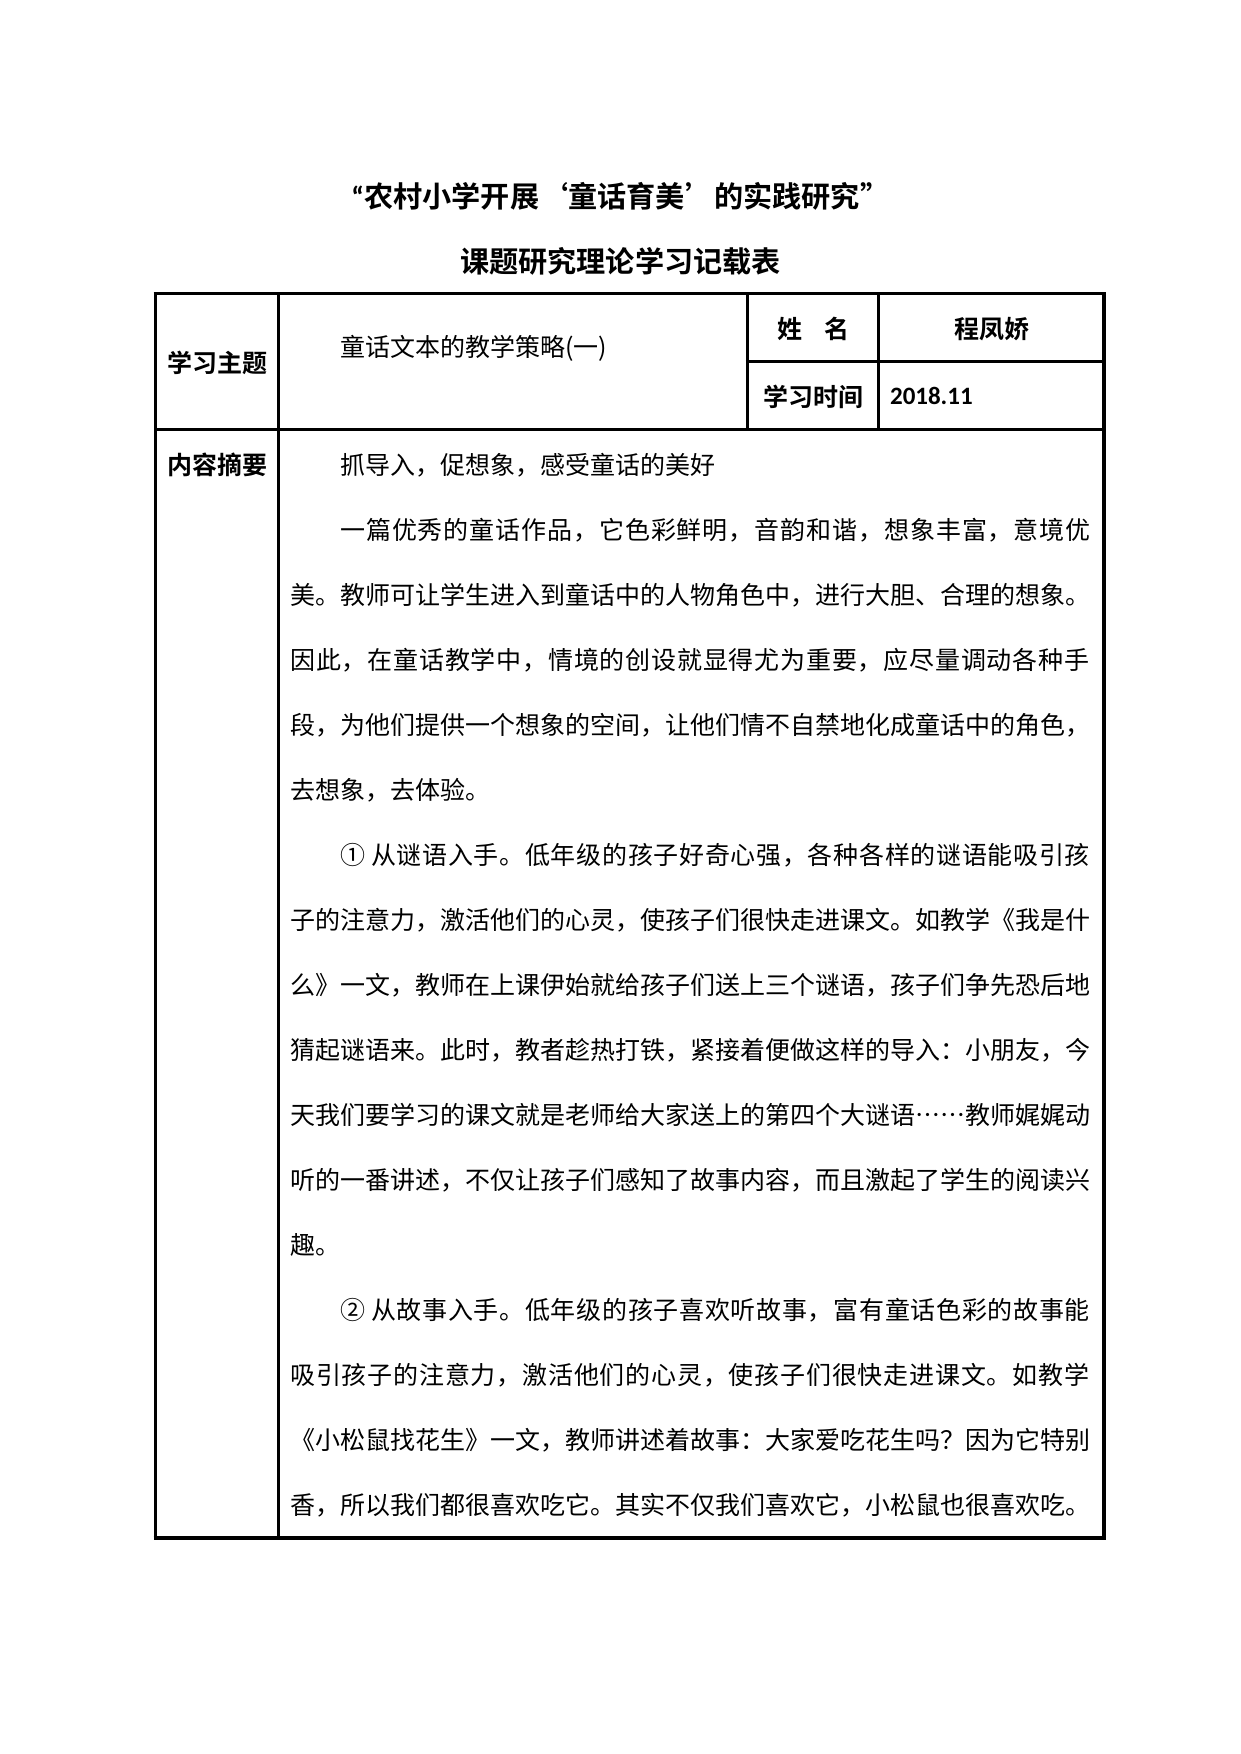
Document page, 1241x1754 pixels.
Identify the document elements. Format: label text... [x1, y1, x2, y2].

table_header 姓 名 [749, 295, 877, 360]
table_cell 2018.11 [880, 363, 1102, 428]
table_header 程凤娇 [880, 295, 1102, 360]
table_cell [280, 431, 1102, 1536]
text “农村小学开展‘童话育美’的实践研究” [153, 162, 1087, 227]
text 课题研究理论学习记载表 [153, 227, 1087, 292]
table_cell 内容摘要 [157, 431, 277, 1536]
table_header 童话文本的教学策略(一) [280, 295, 746, 428]
table_cell 学习时间 [749, 363, 877, 428]
table_header 学习主题 [157, 295, 277, 428]
